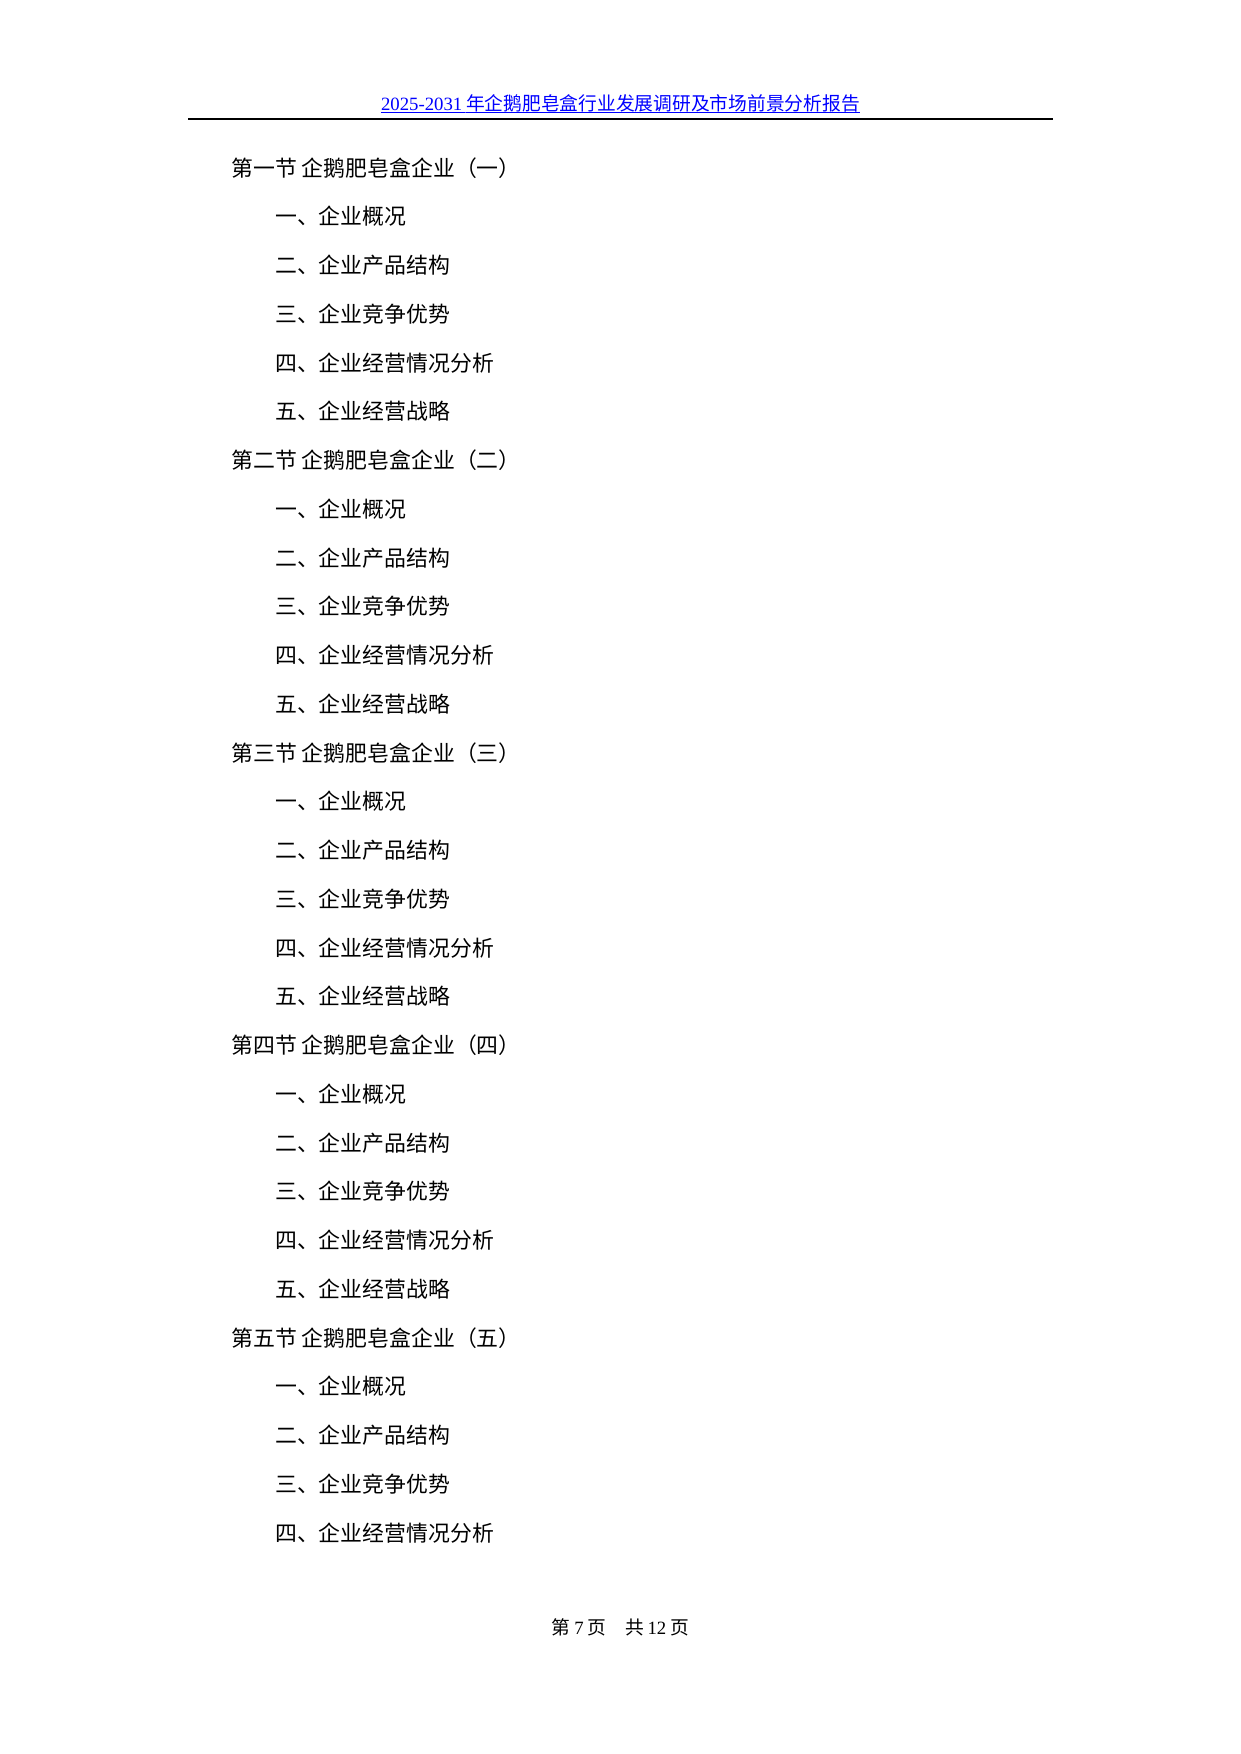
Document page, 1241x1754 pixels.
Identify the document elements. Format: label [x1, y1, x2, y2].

text [187, 150, 1053, 1548]
